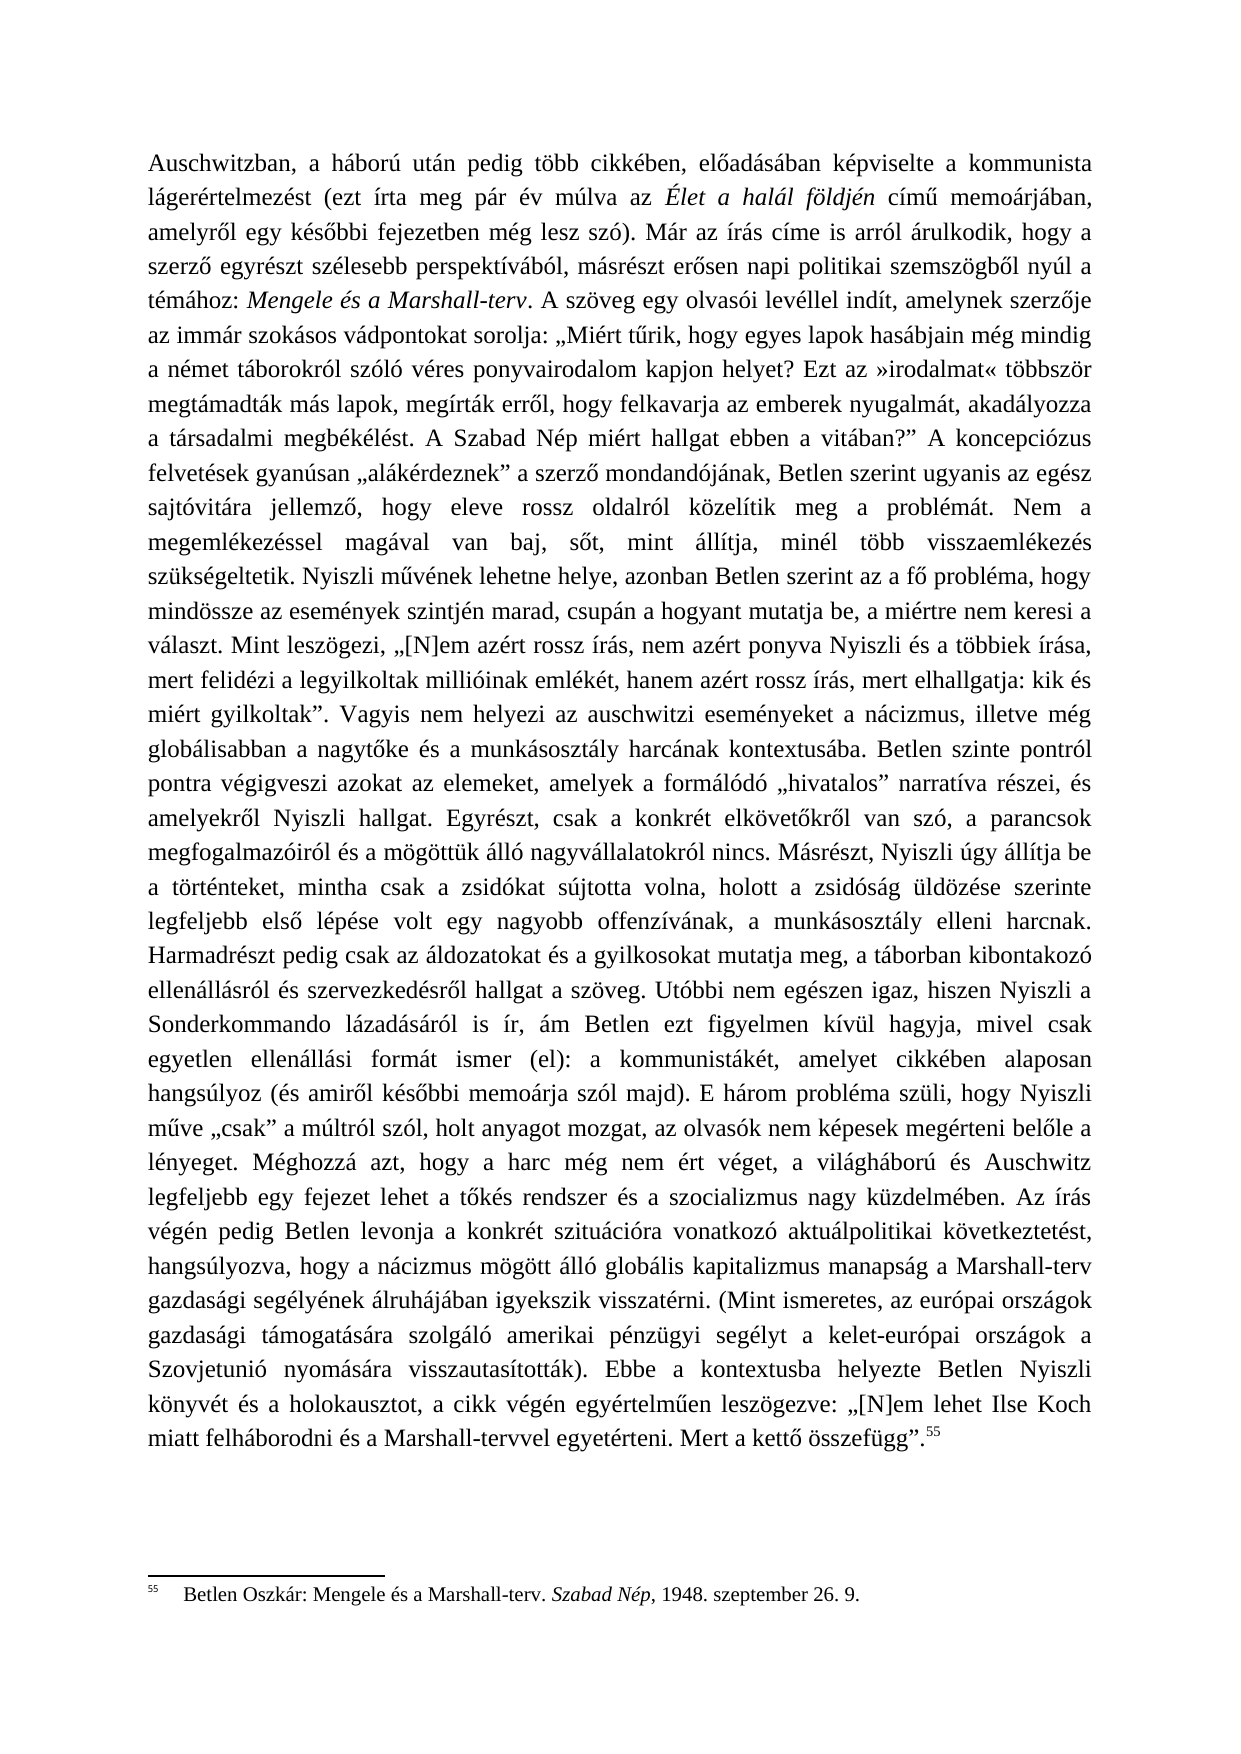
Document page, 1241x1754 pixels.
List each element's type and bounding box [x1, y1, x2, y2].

text [148, 148, 1093, 1452]
